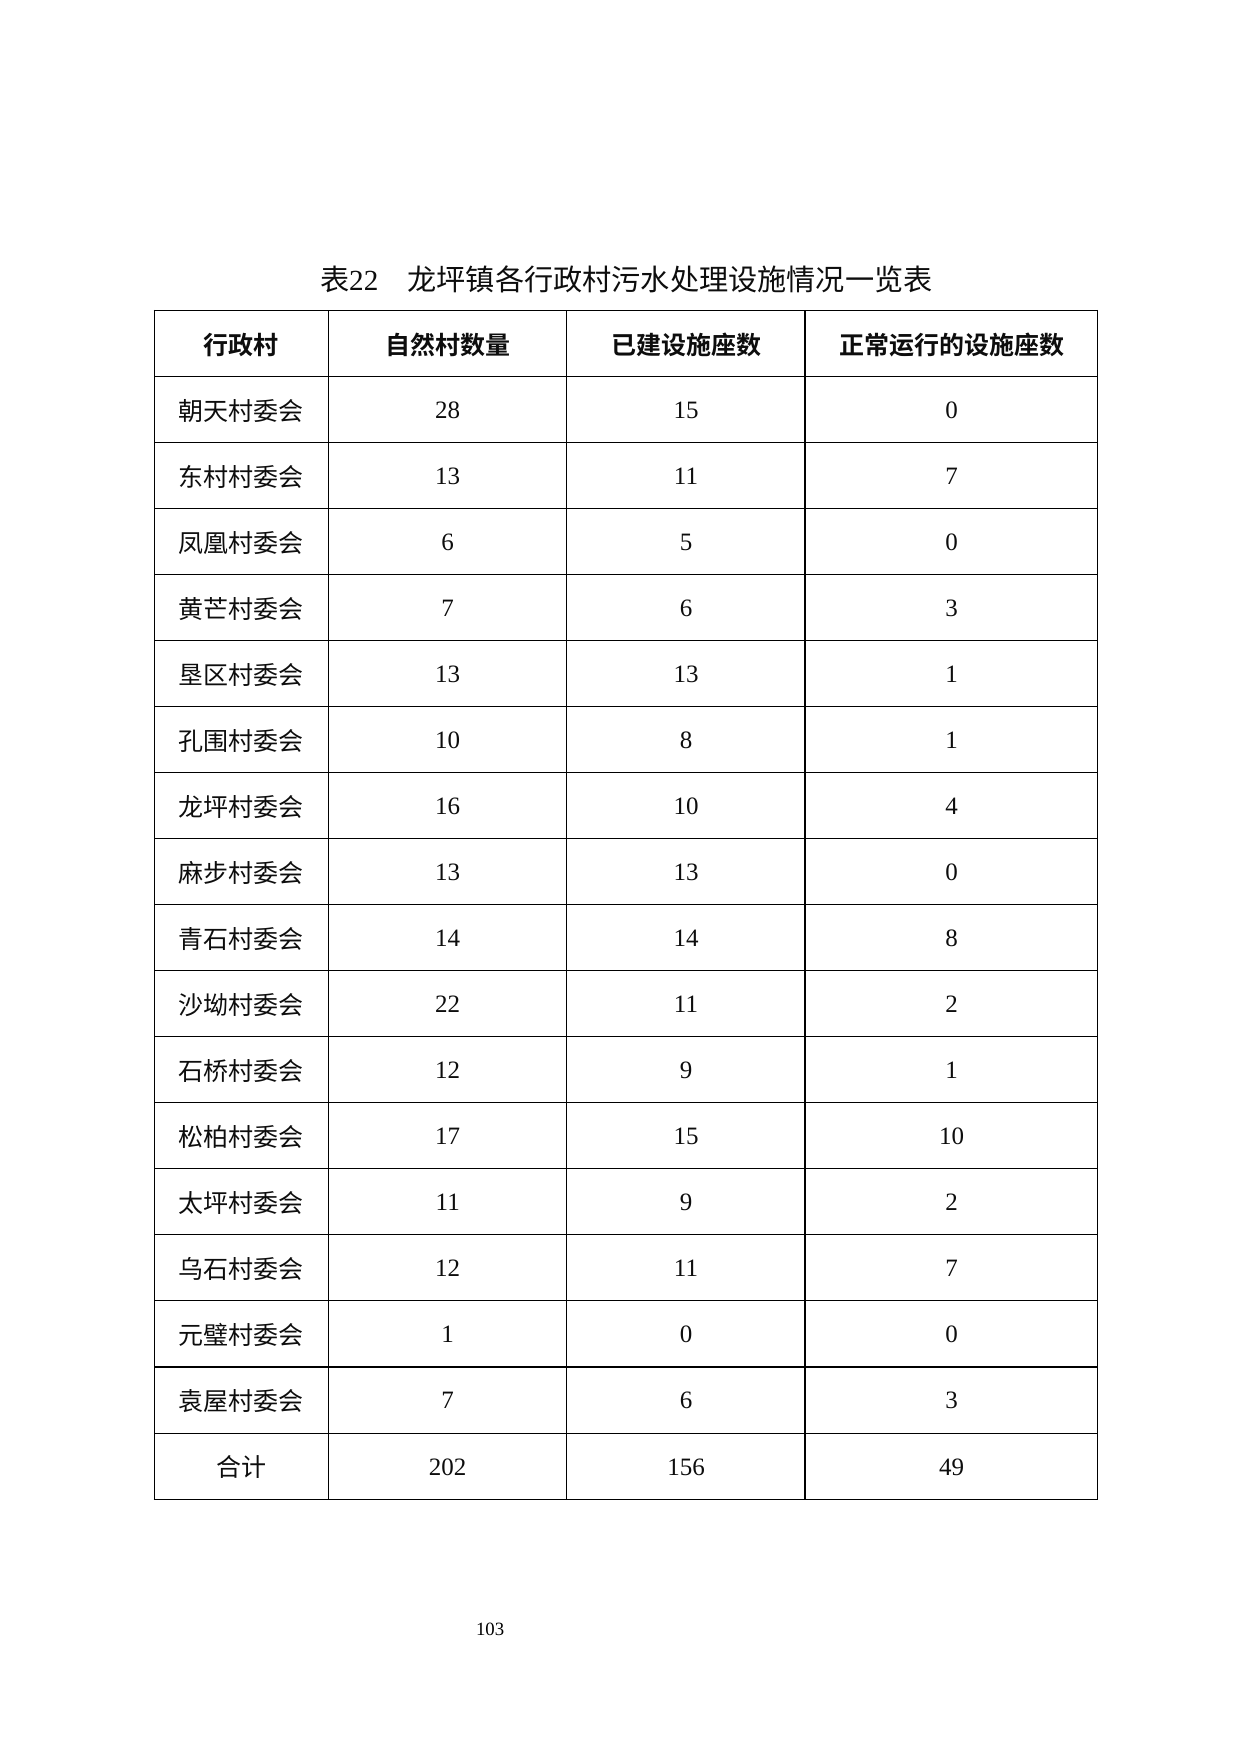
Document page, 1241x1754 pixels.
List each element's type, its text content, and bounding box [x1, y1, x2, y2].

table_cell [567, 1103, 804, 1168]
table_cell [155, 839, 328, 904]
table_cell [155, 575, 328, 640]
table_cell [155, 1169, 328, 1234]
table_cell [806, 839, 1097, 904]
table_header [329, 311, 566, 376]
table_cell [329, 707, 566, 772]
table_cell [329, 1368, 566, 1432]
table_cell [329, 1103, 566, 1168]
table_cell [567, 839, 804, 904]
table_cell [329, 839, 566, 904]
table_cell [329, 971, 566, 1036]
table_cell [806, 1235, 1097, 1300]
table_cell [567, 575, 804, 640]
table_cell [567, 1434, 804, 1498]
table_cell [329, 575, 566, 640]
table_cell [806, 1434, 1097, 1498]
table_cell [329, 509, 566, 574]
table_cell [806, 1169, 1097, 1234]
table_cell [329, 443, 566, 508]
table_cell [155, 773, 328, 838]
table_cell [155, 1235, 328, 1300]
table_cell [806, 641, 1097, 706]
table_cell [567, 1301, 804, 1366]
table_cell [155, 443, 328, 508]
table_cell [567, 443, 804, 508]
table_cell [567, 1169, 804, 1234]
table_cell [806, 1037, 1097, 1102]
text 龙坪镇各行政村污水处理设施情况一览表 [165, 245, 1087, 310]
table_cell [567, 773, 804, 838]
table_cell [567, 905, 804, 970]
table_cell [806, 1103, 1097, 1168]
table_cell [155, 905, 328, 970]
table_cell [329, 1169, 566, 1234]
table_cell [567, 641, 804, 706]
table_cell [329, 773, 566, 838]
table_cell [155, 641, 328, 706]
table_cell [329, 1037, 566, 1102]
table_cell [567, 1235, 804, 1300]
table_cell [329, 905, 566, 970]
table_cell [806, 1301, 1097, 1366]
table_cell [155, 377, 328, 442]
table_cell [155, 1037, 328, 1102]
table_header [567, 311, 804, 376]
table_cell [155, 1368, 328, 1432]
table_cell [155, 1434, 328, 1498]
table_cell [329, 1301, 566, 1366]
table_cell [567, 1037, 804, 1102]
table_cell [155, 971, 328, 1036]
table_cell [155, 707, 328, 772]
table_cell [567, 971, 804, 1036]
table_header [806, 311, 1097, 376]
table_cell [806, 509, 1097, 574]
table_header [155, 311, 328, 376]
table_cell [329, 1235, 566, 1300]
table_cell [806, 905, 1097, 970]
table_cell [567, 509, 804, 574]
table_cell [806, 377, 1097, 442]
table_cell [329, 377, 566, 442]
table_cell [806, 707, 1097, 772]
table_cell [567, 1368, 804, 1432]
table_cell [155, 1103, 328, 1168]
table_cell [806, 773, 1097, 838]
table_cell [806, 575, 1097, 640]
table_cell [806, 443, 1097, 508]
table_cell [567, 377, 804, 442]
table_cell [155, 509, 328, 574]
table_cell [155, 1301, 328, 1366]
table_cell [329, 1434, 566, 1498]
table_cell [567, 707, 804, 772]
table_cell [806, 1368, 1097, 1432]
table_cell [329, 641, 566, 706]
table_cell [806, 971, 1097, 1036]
